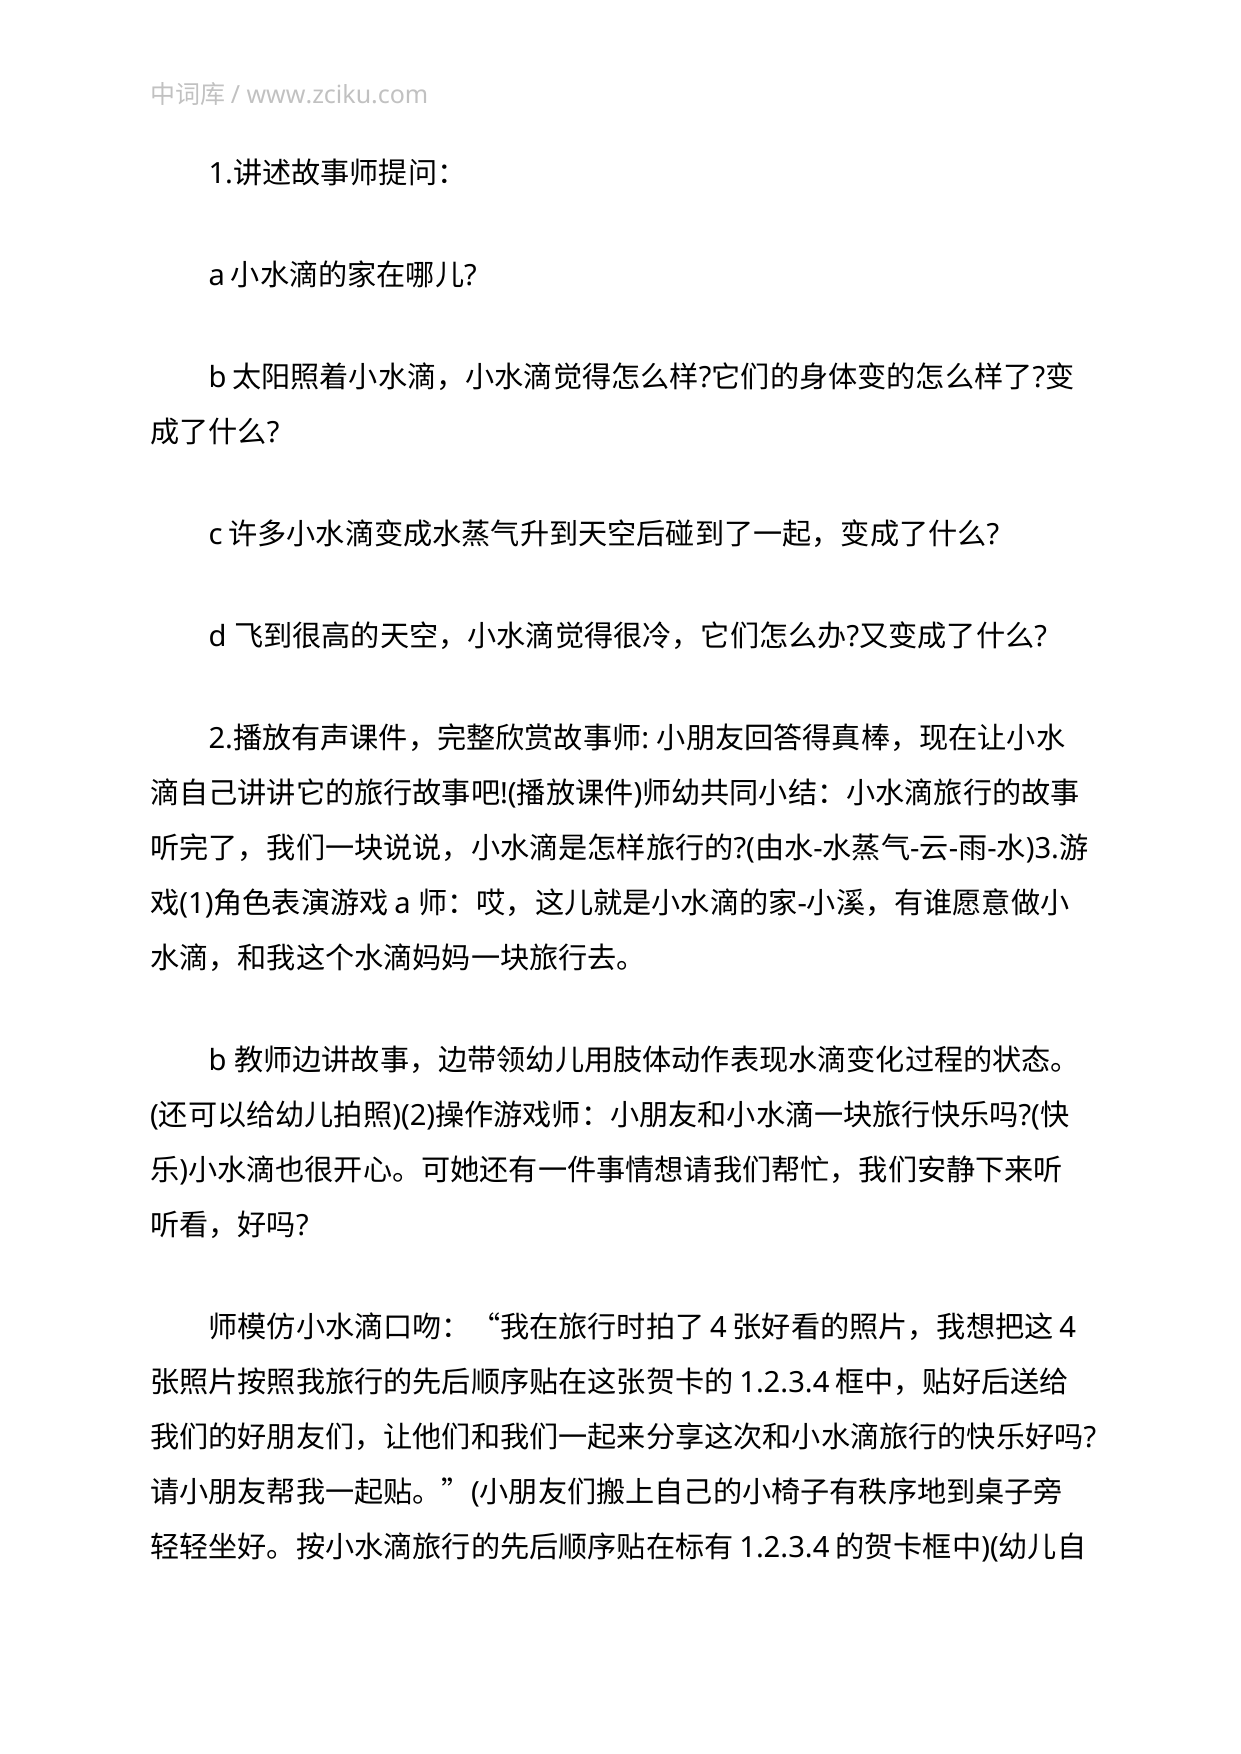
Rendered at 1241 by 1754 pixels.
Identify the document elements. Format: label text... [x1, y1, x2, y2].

text b太阳照着小水滴，小水滴觉得怎么样?它们的身体变的怎么样了?变成了什么? [150, 354, 1090, 451]
text a小水滴的家在哪儿? [150, 252, 1090, 294]
text b 教师边讲故事，边带领幼儿用肢体动作表现水滴变化过程的状态。(还可以给幼儿拍照)(2)操作游戏师：小朋友和小水滴一块旅行快乐吗?(快乐)小水滴也很开心。可她还有一件事情想请我们帮忙，我们安静下来听听看，好吗? [150, 1037, 1090, 1244]
text 2.播放有声课件，完整欣赏故事师: 小朋友回答得真棒，现在让小水滴自己讲讲它的旅行故事吧!(播放课件)师幼共同小结：小水滴旅行的故事听完了，我们一块说说，小水滴是怎样旅行的?(由水-水蒸气-云-雨-水)3.游戏(1)角色表演游戏a 师：哎，这儿就是小水滴的家-小溪，有谁愿意做小水滴，和我这个水滴妈妈一块旅行去。 [150, 715, 1090, 977]
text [150, 1304, 1090, 1566]
text 1.讲述故事师提问： [150, 150, 1090, 192]
text d 飞到很高的天空，小水滴觉得很冷，它们怎么办?又变成了什么? [150, 613, 1090, 655]
text c许多小水滴变成水蒸气升到天空后碰到了一起，变成了什么? [150, 511, 1090, 553]
